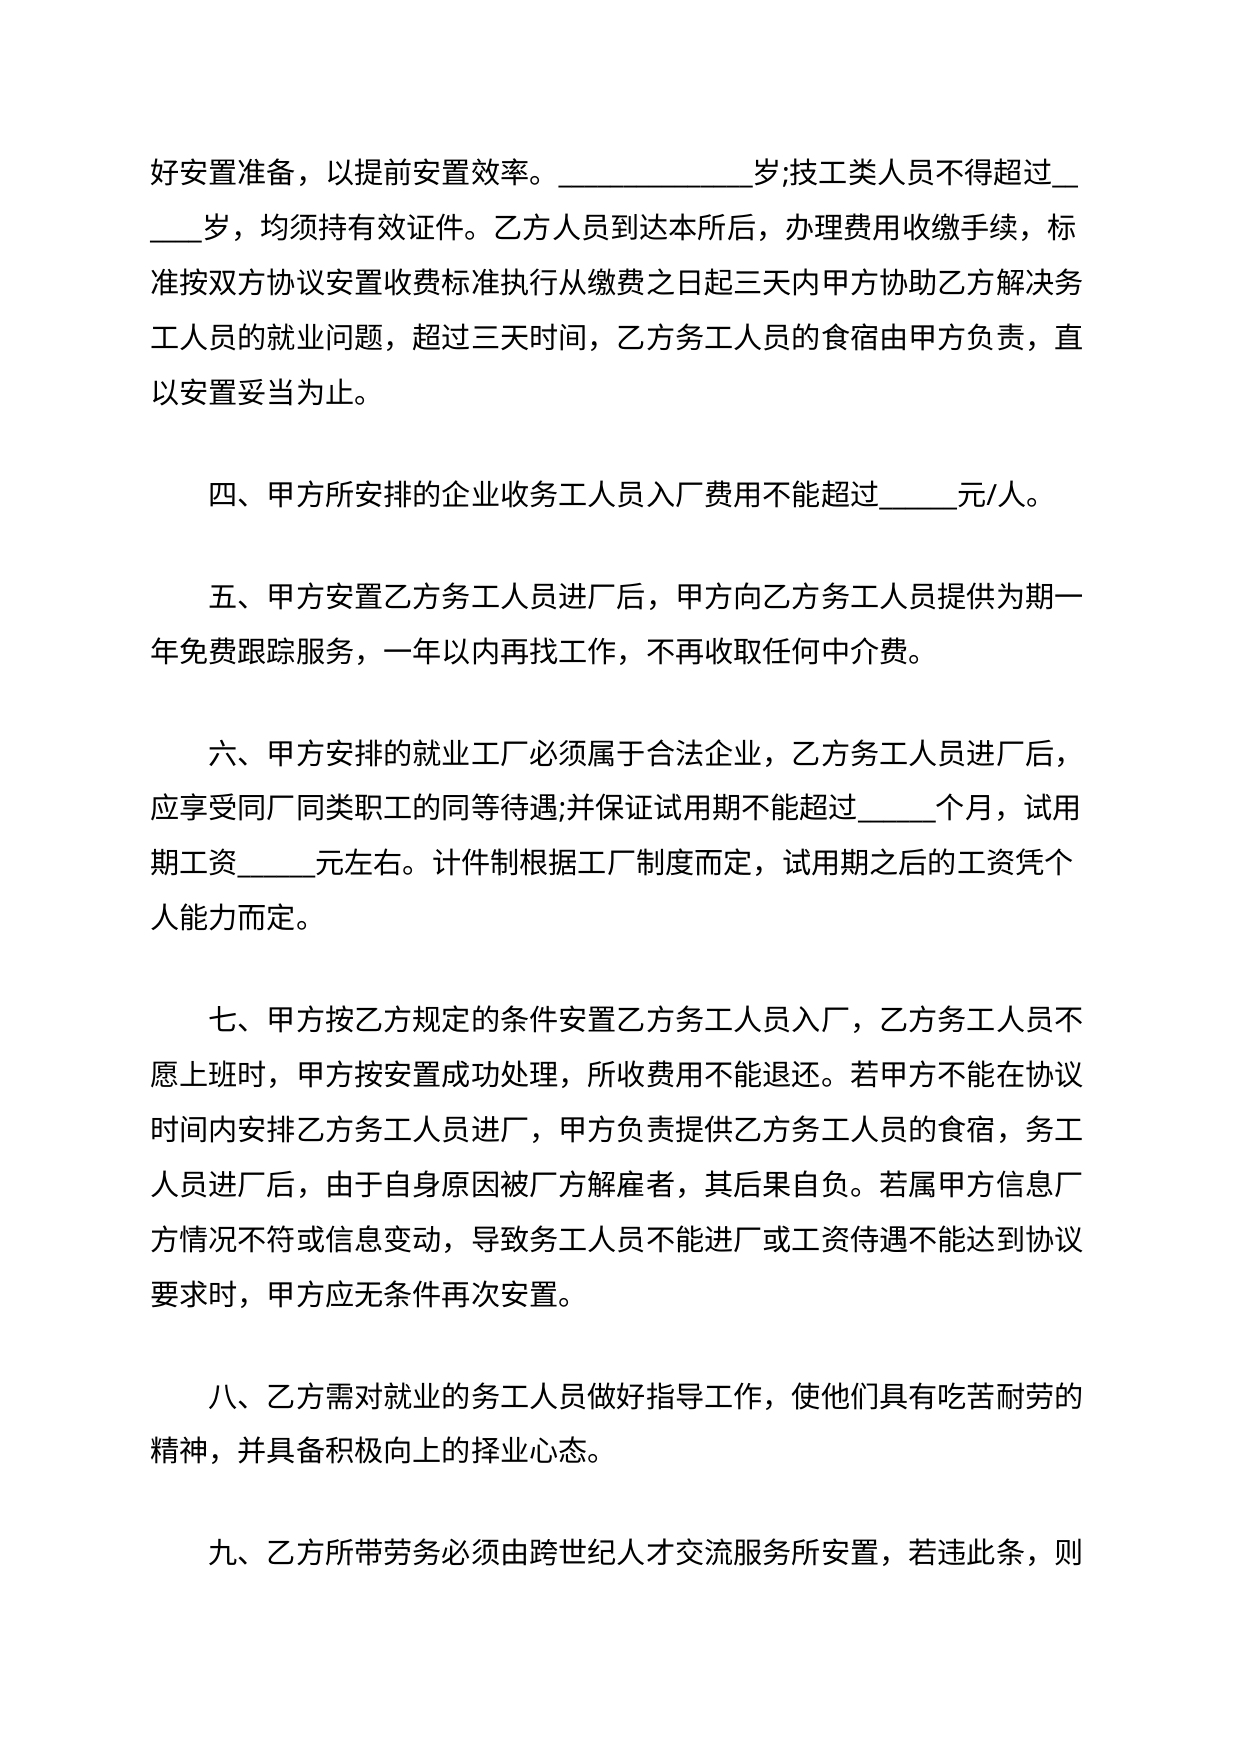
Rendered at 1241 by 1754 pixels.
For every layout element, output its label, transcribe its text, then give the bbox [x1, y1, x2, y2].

text 八、乙方需对就业的务工人员做好指导工作，使他们具有吃苦耐劳的精神，并具备积极向上的择业心态。 [150, 1373, 1090, 1470]
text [150, 1530, 1090, 1572]
text 六、甲方安排的就业工厂必须属于合法企业，乙方务工人员进厂后，应享受同厂同类职工的同等待遇;并保证试用期不能超过______个月，试用期工资______元左右。计件制根据工厂制度而定，试用期之后的工资凭个人能力而定。 [150, 730, 1090, 937]
text 四、甲方所安排的企业收务工人员入厂费用不能超过______元/人。 [150, 472, 1090, 514]
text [150, 150, 1090, 412]
text 七、甲方按乙方规定的条件安置乙方务工人员入厂，乙方务工人员不愿上班时，甲方按安置成功处理，所收费用不能退还。若甲方不能在协议时间内安排乙方务工人员进厂，甲方负责提供乙方务工人员的食宿，务工人员进厂后，由于自身原因被厂方解雇者，其后果自负。若属甲方信息厂方情况不符或信息变动，导致务工人员不能进厂或工资侍遇不能达到协议要求时，甲方应无条件再次安置。 [150, 997, 1090, 1314]
text 五、甲方安置乙方务工人员进厂后，甲方向乙方务工人员提供为期一年免费跟踪服务，一年以内再找工作，不再收取任何中介费。 [150, 573, 1090, 671]
